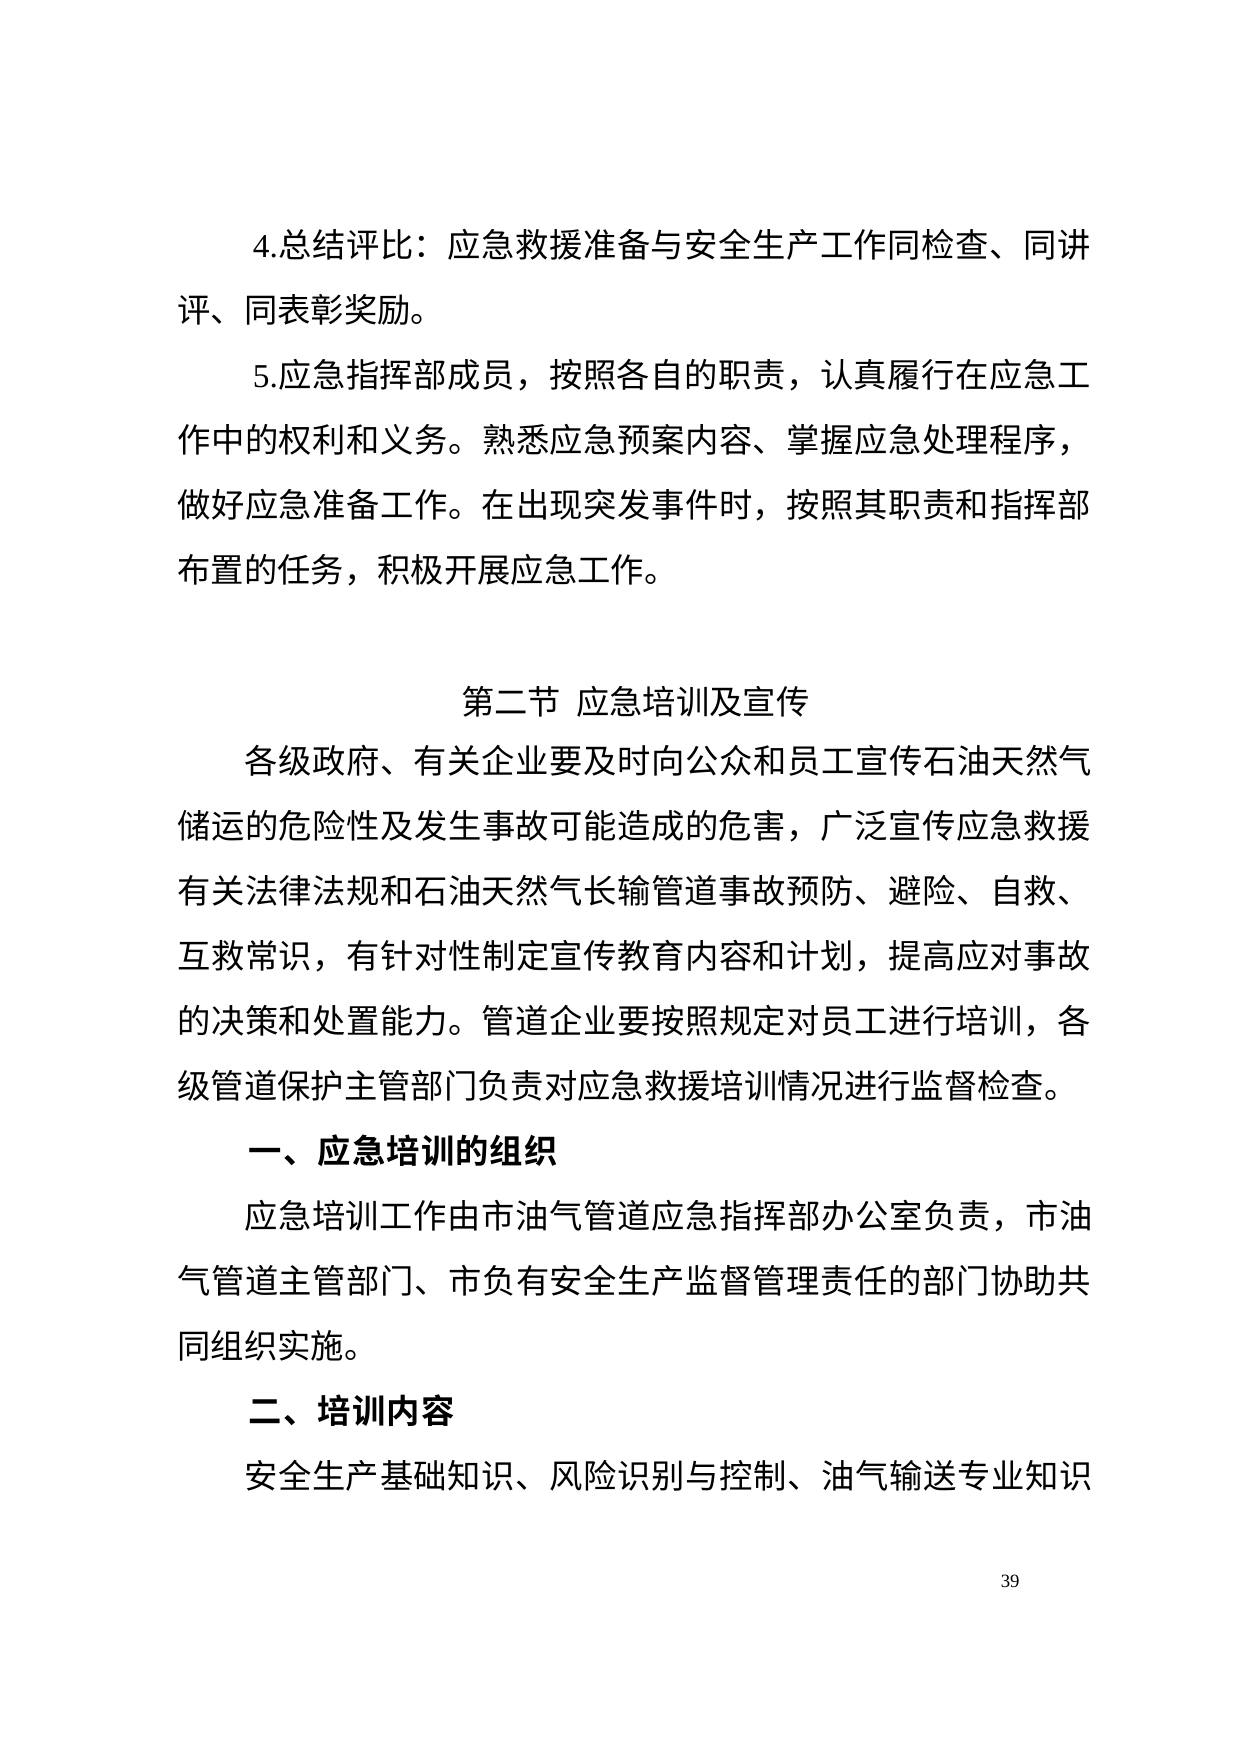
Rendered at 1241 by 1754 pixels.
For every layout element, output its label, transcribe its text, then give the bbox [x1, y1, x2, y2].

text 应急培训工作由市油气管道应急指挥部办公室负责，市油气管道主管部门、市负有安全生产监督管理责任的部门协助共同组织实施。 [177, 1181, 1093, 1376]
text 4.总结评比：应急救援准备与安全生产工作同检查、同讲评、同表彰奖励。 [177, 211, 1093, 341]
text 各级政府、有关企业要及时向公众和员工宣传石油天然气储运的危险性及发生事故可能造成的危害，广泛宣传应急救援有关法律法规和石油天然气长输管道事故预防、避险、自救、互救常识，有针对性制定宣传教育内容和计划，提高应对事故的决策和处置能力。管道企业要按照规定对员工进行培训，各级管道保护主管部门负责对应急救援培训情况进行监督检查。 [177, 726, 1093, 1116]
text 安全生产基础知识、风险识别与控制、油气输送专业知识和应急技能、应急预案、应急救护常识、管道保护知识、案例分析等。 [177, 1441, 1093, 1506]
subtitle 第二节 应急培训及宣传 [177, 666, 1093, 726]
text 5.应急指挥部成员，按照各自的职责，认真履行在应急工作中的权利和义务。熟悉应急预案内容、掌握应急处理程序，做好应急准备工作。在出现突发事件时，按照其职责和指挥部布置的任务，积极开展应急工作。 [177, 341, 1093, 601]
text 一、应急培训的组织 [177, 1116, 1093, 1181]
text 二、培训内容 [177, 1376, 1093, 1441]
